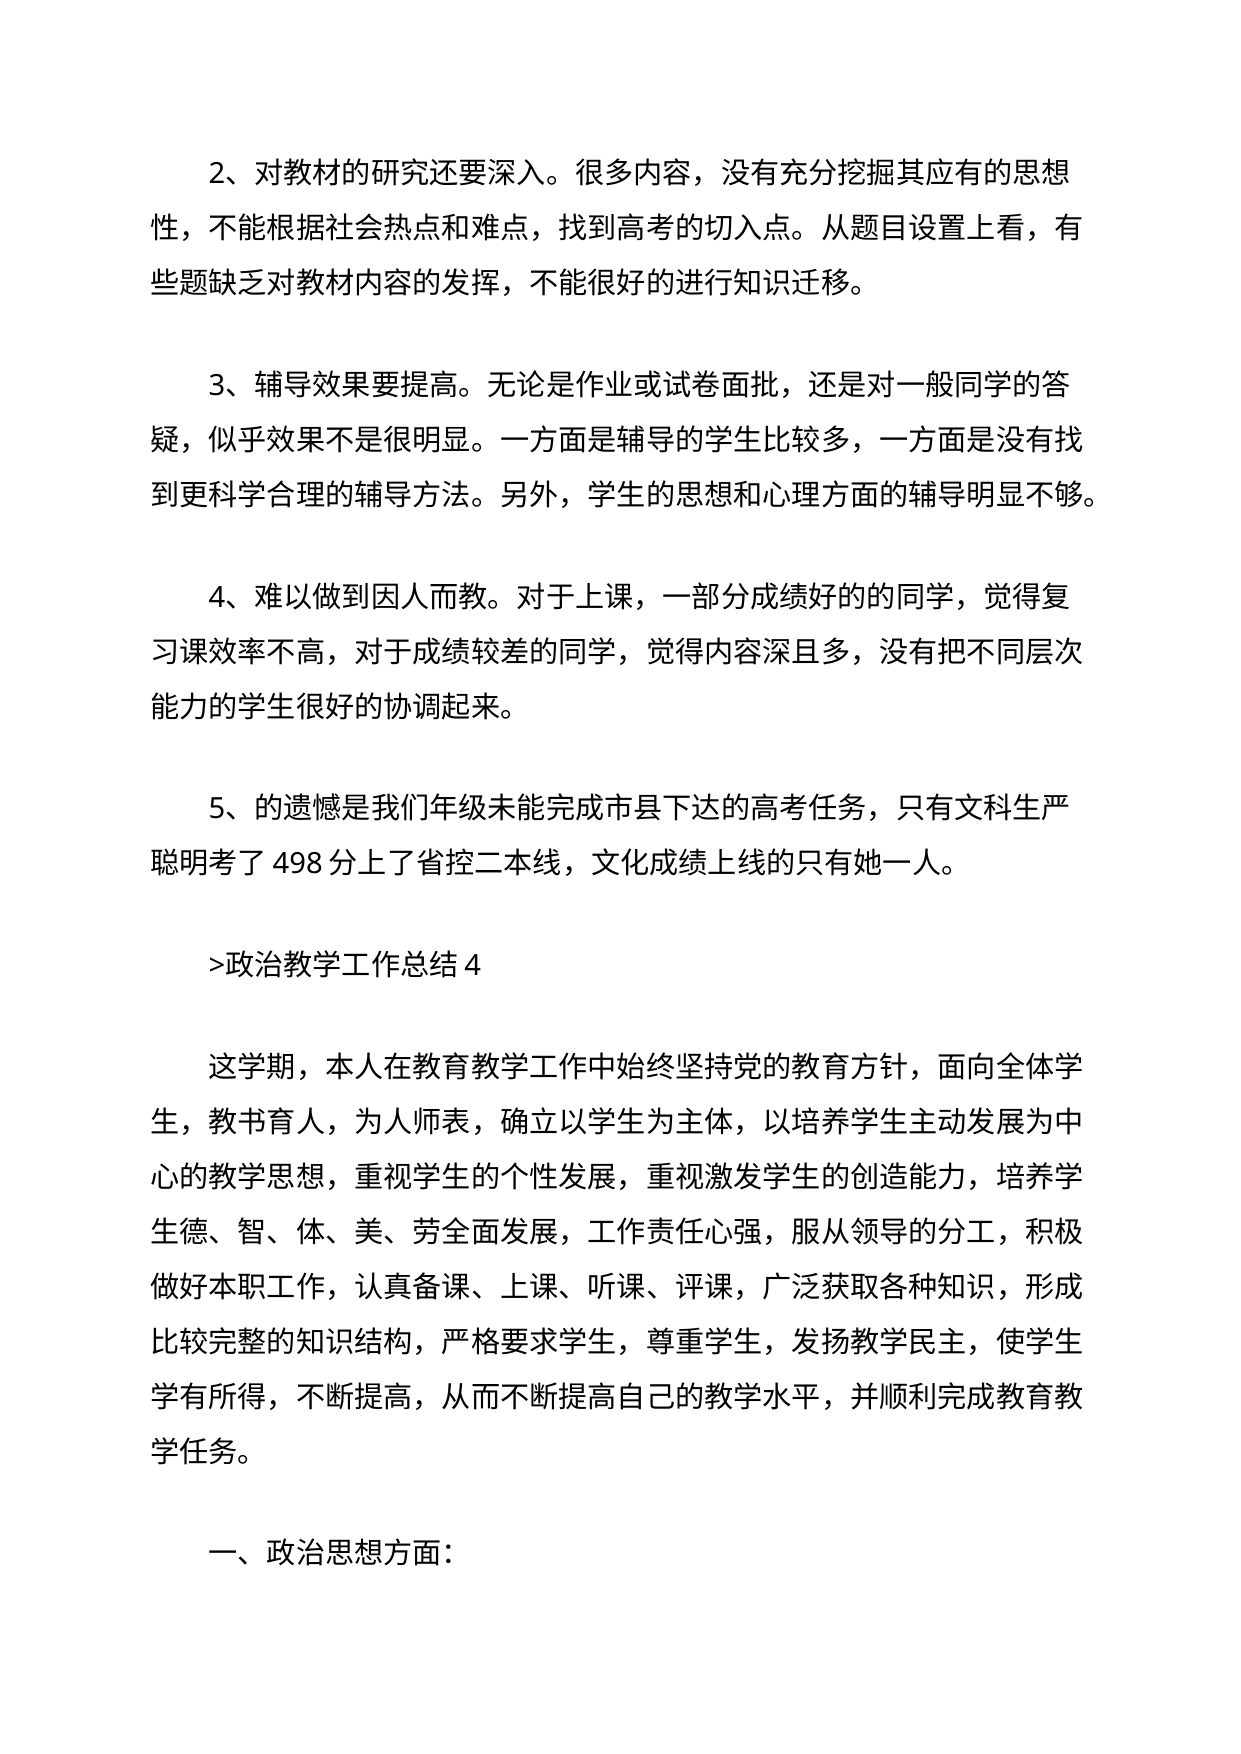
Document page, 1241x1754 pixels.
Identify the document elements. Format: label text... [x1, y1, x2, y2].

text 2、对教材的研究还要深入。很多内容，没有充分挖掘其应有的思想性，不能根据社会热点和难点，找到高考的切入点。从题目设置上看，有些题缺乏对教材内容的发挥，不能很好的进行知识迁移。 [150, 150, 1090, 302]
text 5、的遗憾是我们年级未能完成市县下达的高考任务，只有文科生严聪明考了498分上了省控二本线，文化成绩上线的只有她一人。 [150, 785, 1090, 882]
text >政治教学工作总结4 [150, 942, 1090, 984]
text 一、政治思想方面： [150, 1530, 1090, 1572]
text 4、难以做到因人而教。对于上课，一部分成绩好的的同学，觉得复习课效率不高，对于成绩较差的同学，觉得内容深且多，没有把不同层次能力的学生很好的协调起来。 [150, 573, 1090, 726]
text 这学期，本人在教育教学工作中始终坚持党的教育方针，面向全体学生，教书育人，为人师表，确立以学生为主体，以培养学生主动发展为中心的教学思想，重视学生的个性发展，重视激发学生的创造能力，培养学生德、智、体、美、劳全面发展，工作责任心强，服从领导的分工，积极做好本职工作，认真备课、上课、听课、评课，广泛获取各种知识，形成比较完整的知识结构，严格要求学生，尊重学生，发扬教学民主，使学生学有所得，不断提高，从而不断提高自己的教学水平，并顺利完成教育教学任务。 [150, 1044, 1090, 1471]
text 3、辅导效果要提高。无论是作业或试卷面批，还是对一般同学的答疑，似乎效果不是很明显。一方面是辅导的学生比较多，一方面是没有找到更科学合理的辅导方法。另外，学生的思想和心理方面的辅导明显不够。 [150, 362, 1090, 514]
